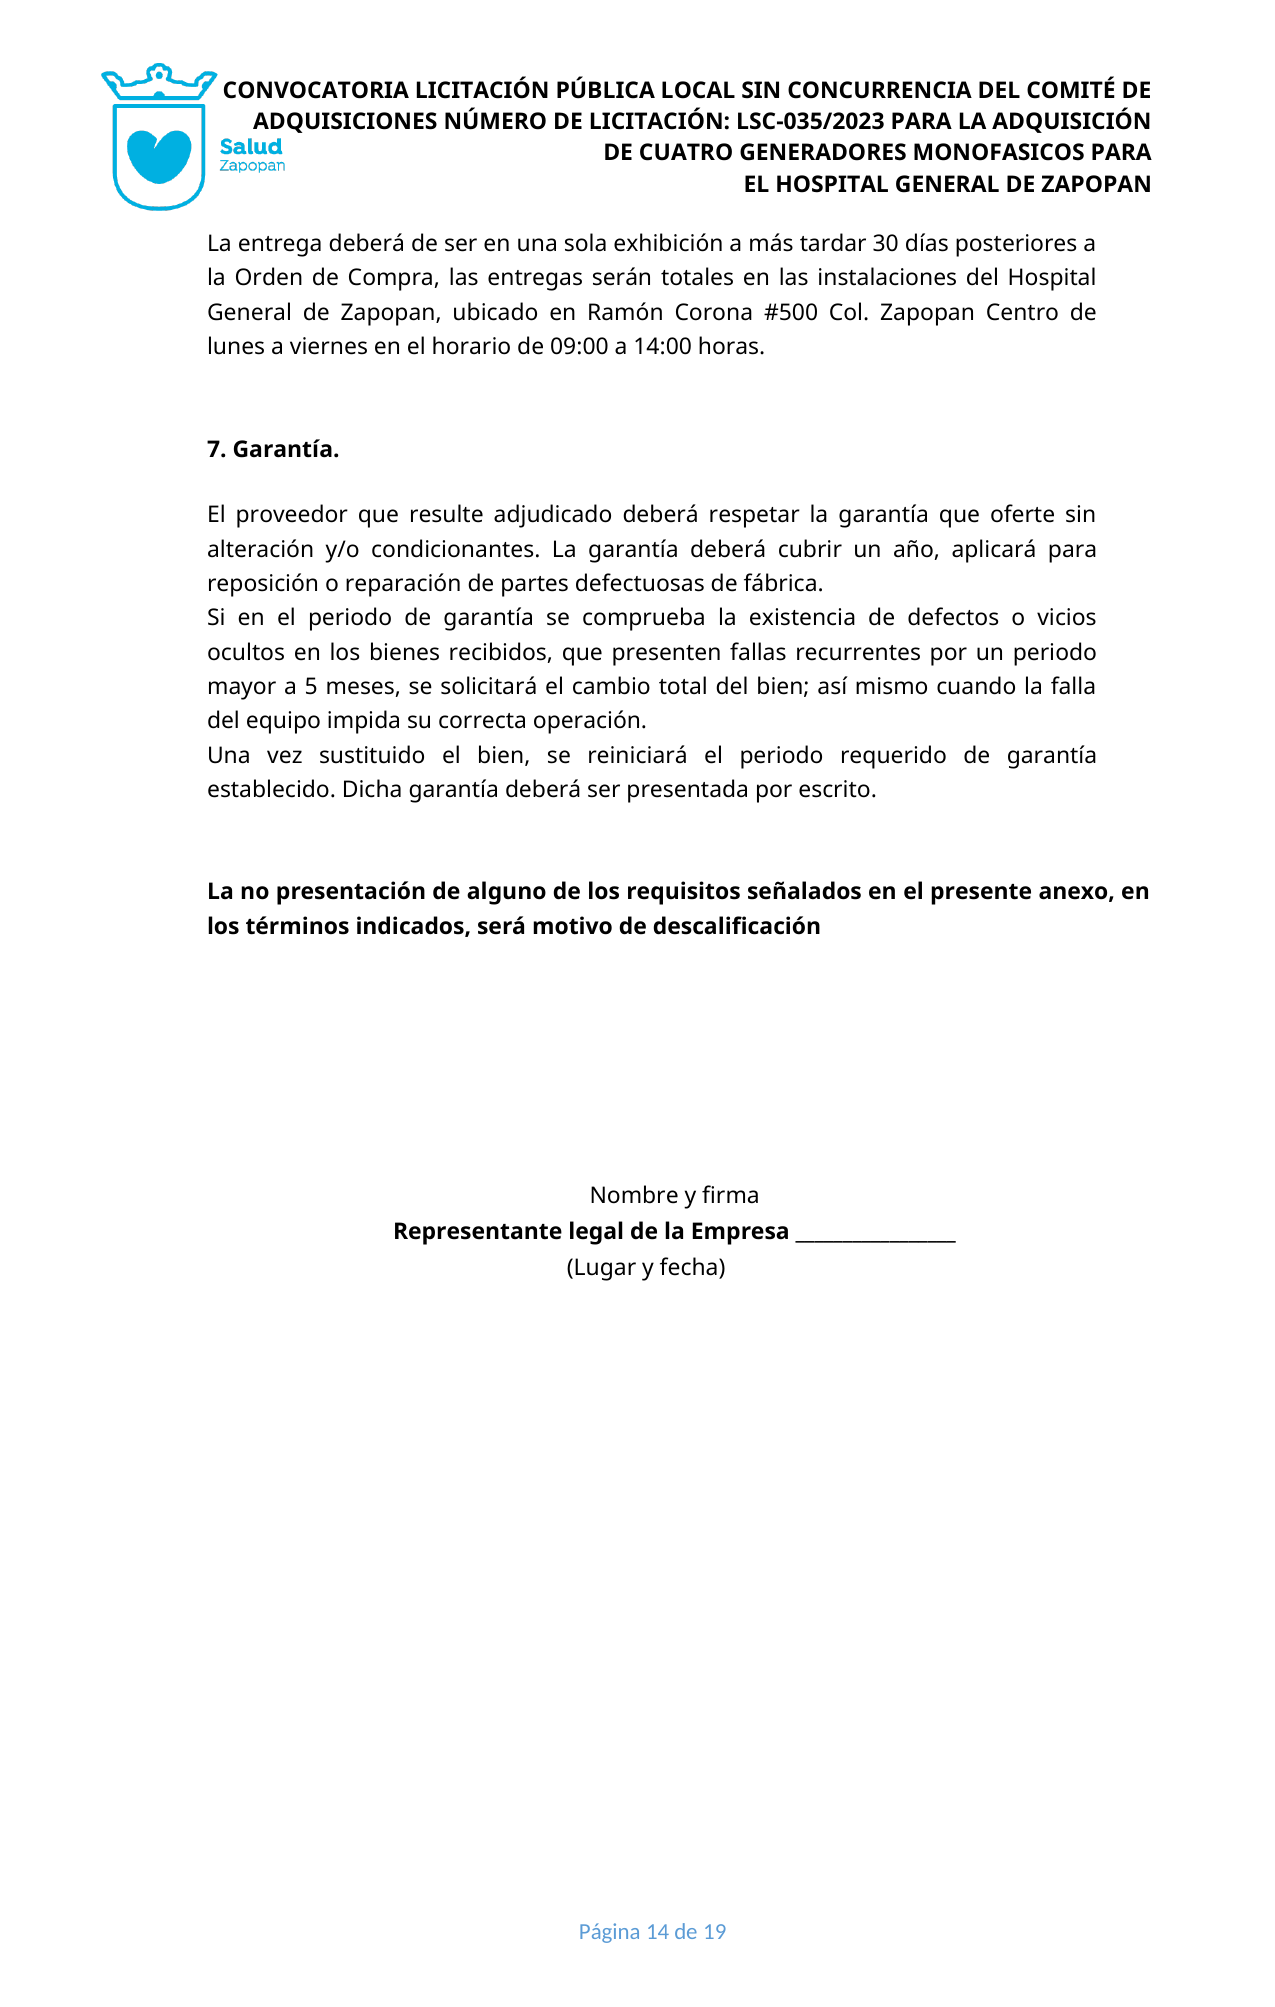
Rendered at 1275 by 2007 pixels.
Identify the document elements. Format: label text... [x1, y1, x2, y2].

list Una vez sustituido el bien, se reiniciará el periodo requerido de garantía establecido. Dicha garantía deberá ser presentada por escrito. [207, 739, 1098, 804]
list Representante legal de la Empresa _________________ [251, 1215, 1098, 1247]
list (Lugar y fecha) [251, 1251, 1098, 1282]
picture [108, 67, 211, 95]
text La no presentación de alguno de los requisitos señalados en el presente anexo, en los términos indicados, será motivo de descalificación [207, 875, 1152, 941]
list El proveedor que resulte adjudicado deberá respetar la garantía que oferte sin alteración y/o condicionantes. La garantía deberá cubrir un año, aplicará para reposición o reparación de partes defectuosas de fábrica. [207, 498, 1098, 598]
list 7. Garantía. [207, 433, 1098, 464]
list Nombre y firma [251, 1179, 1098, 1211]
list Si en el periodo de garantía se comprueba la existencia de defectos o vicios ocultos en los bienes recibidos, que presenten fallas recurrentes por un periodo mayor a 5 meses, se solicitará el cambio total del bien; así mismo cuando la falla del equipo impida su correcta operación. [207, 601, 1098, 736]
picture [97, 63, 290, 220]
list La entrega deberá de ser en una sola exhibición a más tardar 30 días posteriores a la Orden de Compra, las entregas serán totales en las instalaciones del Hospital General de Zapopan, ubicado en Ramón Corona #500 Col. Zapopan Centro de lunes a viernes en el horario de 09:00 a 14:00 horas. [207, 227, 1098, 361]
